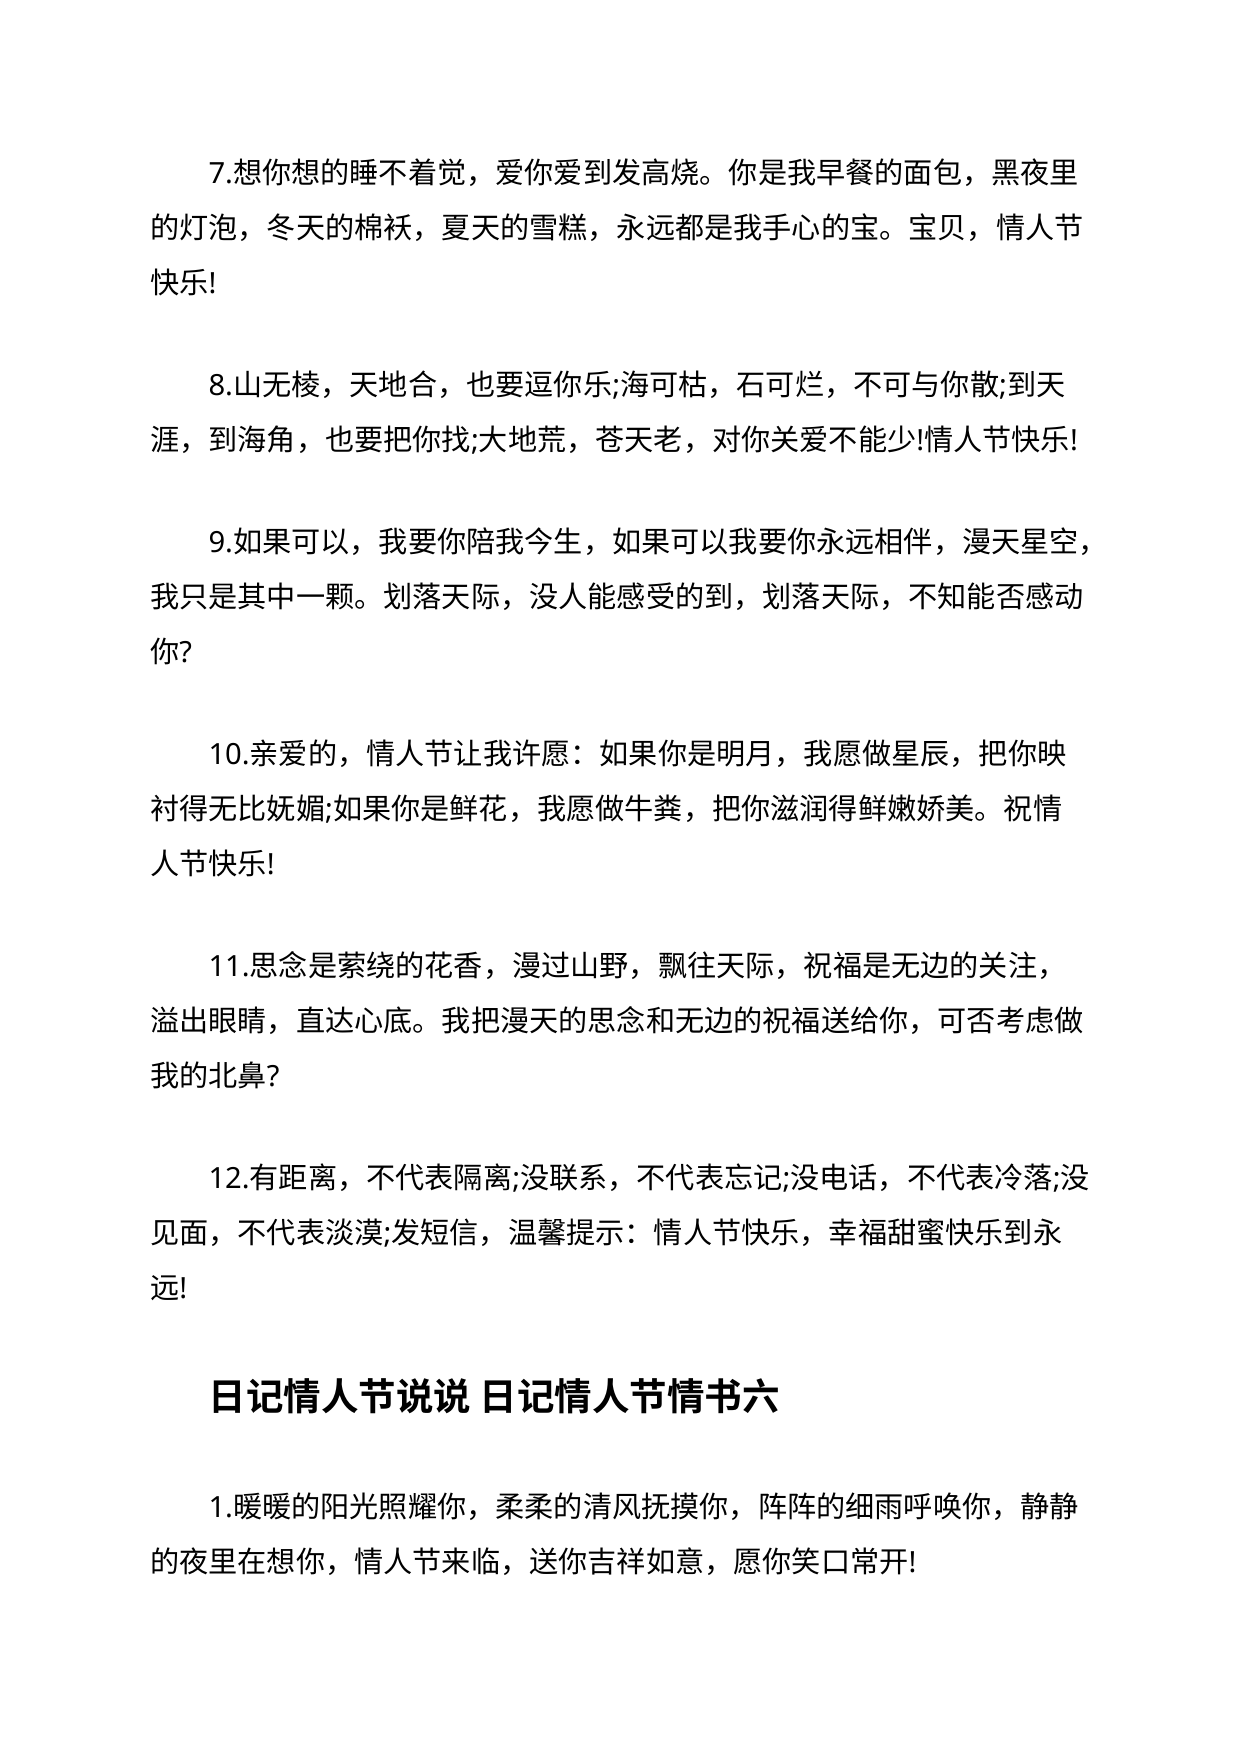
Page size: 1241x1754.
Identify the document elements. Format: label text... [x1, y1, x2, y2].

text 日记情人节说说 日记情人节情书六 [150, 1367, 1090, 1421]
text 1.暖暖的阳光照耀你，柔柔的清风抚摸你，阵阵的细雨呼唤你，静静的夜里在想你，情人节来临，送你吉祥如意，愿你笑口常开! [150, 1484, 1090, 1581]
text 11.思念是萦绕的花香，漫过山野，飘往天际，祝福是无边的关注，溢出眼睛，直达心底。我把漫天的思念和无边的祝福送给你，可否考虑做我的北鼻? [150, 943, 1090, 1095]
text 8.山无棱，天地合，也要逗你乐;海可枯，石可烂，不可与你散;到天涯，到海角，也要把你找;大地荒，苍天老，对你关爱不能少!情人节快乐! [150, 362, 1090, 459]
text 9.如果可以，我要你陪我今生，如果可以我要你永远相伴，漫天星空，我只是其中一颗。划落天际，没人能感受的到，划落天际，不知能否感动你? [150, 519, 1090, 671]
text 7.想你想的睡不着觉，爱你爱到发高烧。你是我早餐的面包，黑夜里的灯泡，冬天的棉袄，夏天的雪糕，永远都是我手心的宝。宝贝，情人节快乐! [150, 150, 1090, 302]
text 12.有距离，不代表隔离;没联系，不代表忘记;没电话，不代表冷落;没见面，不代表淡漠;发短信，温馨提示：情人节快乐，幸福甜蜜快乐到永远! [150, 1154, 1090, 1307]
text 10.亲爱的，情人节让我许愿：如果你是明月，我愿做星辰，把你映衬得无比妩媚;如果你是鲜花，我愿做牛粪，把你滋润得鲜嫩娇美。祝情人节快乐! [150, 731, 1090, 883]
